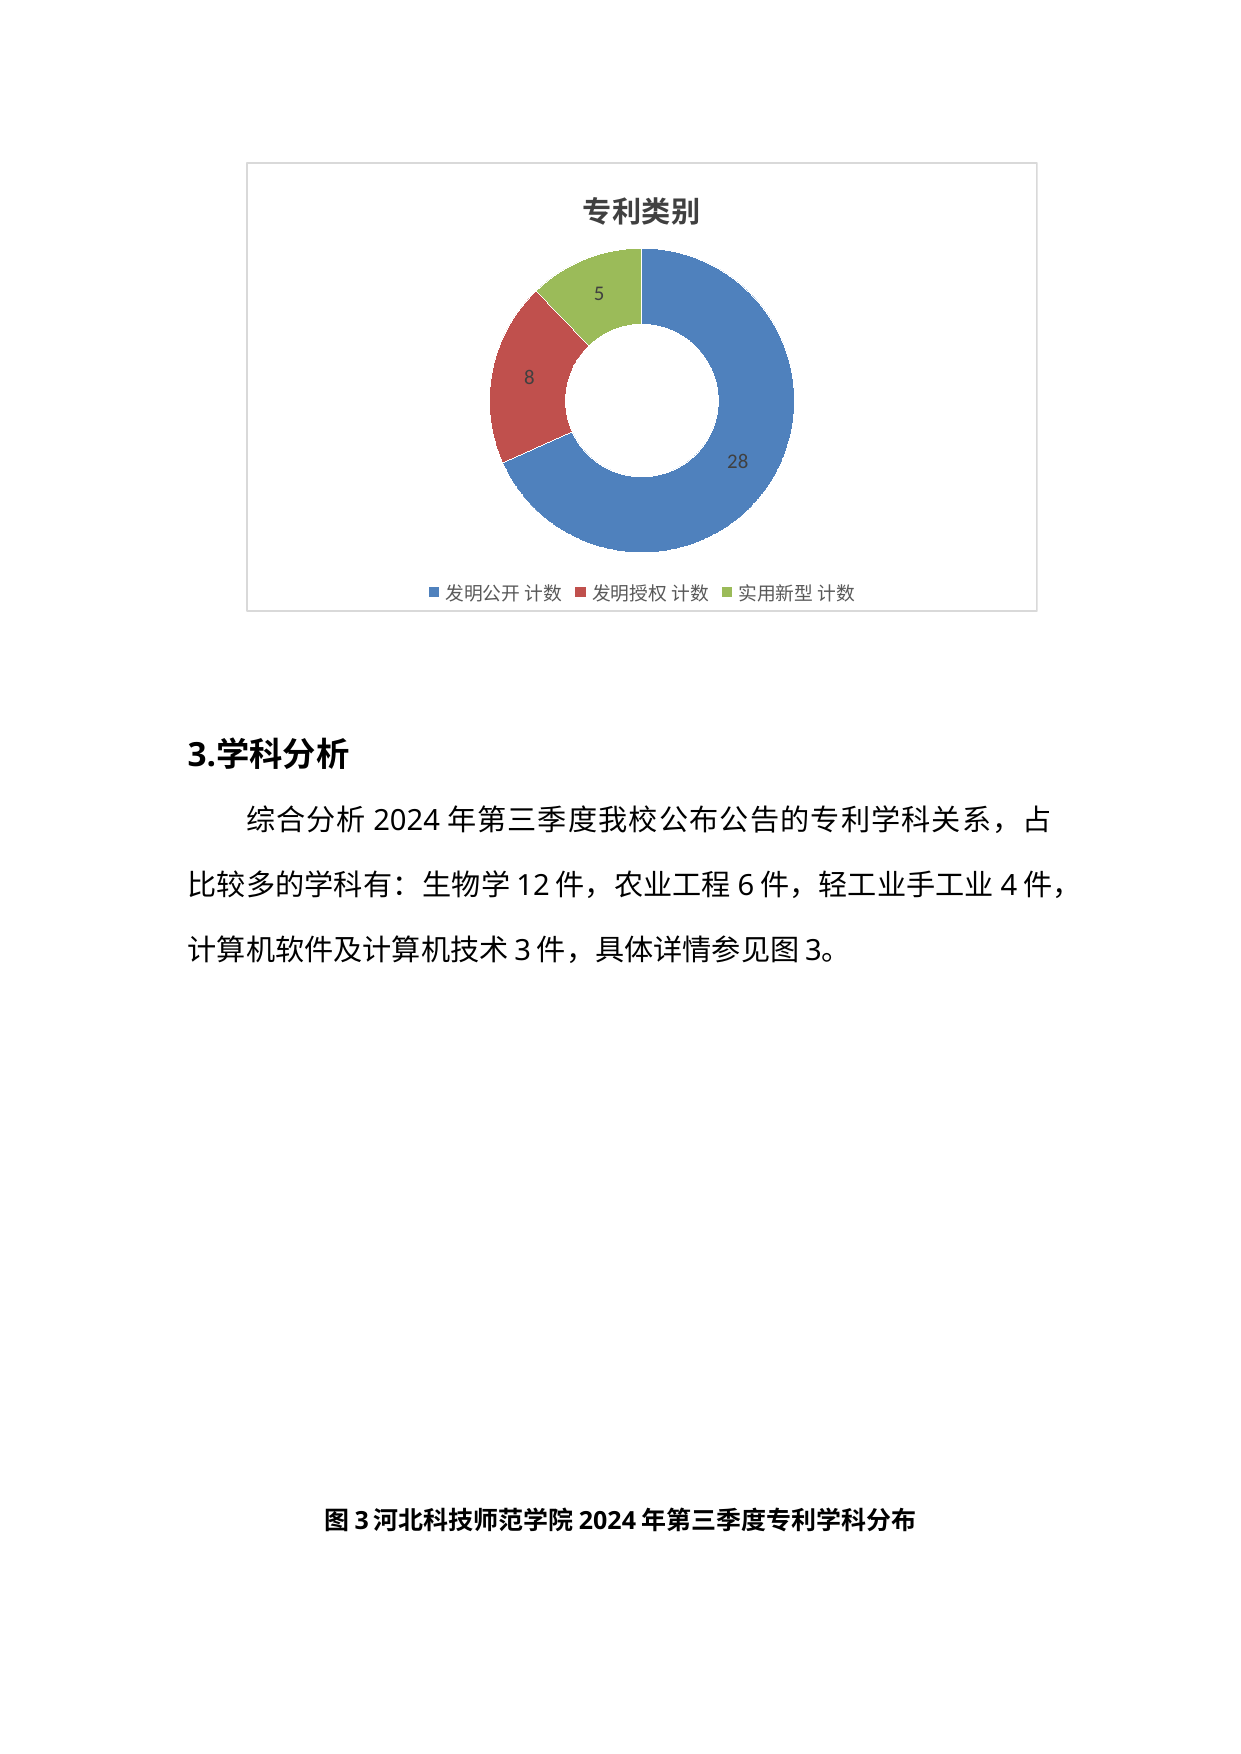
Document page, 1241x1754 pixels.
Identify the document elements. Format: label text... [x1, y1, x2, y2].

text 综合分析2024年第三季度我校公布公告的专利学科关系，占比较多的学科有：生物学12件，农业工程6件，轻工业手工业4件，计算机软件及计算机技术3件，具体详情参见图3。 [187, 785, 1053, 980]
text 3.学科分析 [187, 720, 1053, 785]
text 图3河北科技师范学院2024年第三季度专利学科分布 [187, 1486, 1053, 1551]
